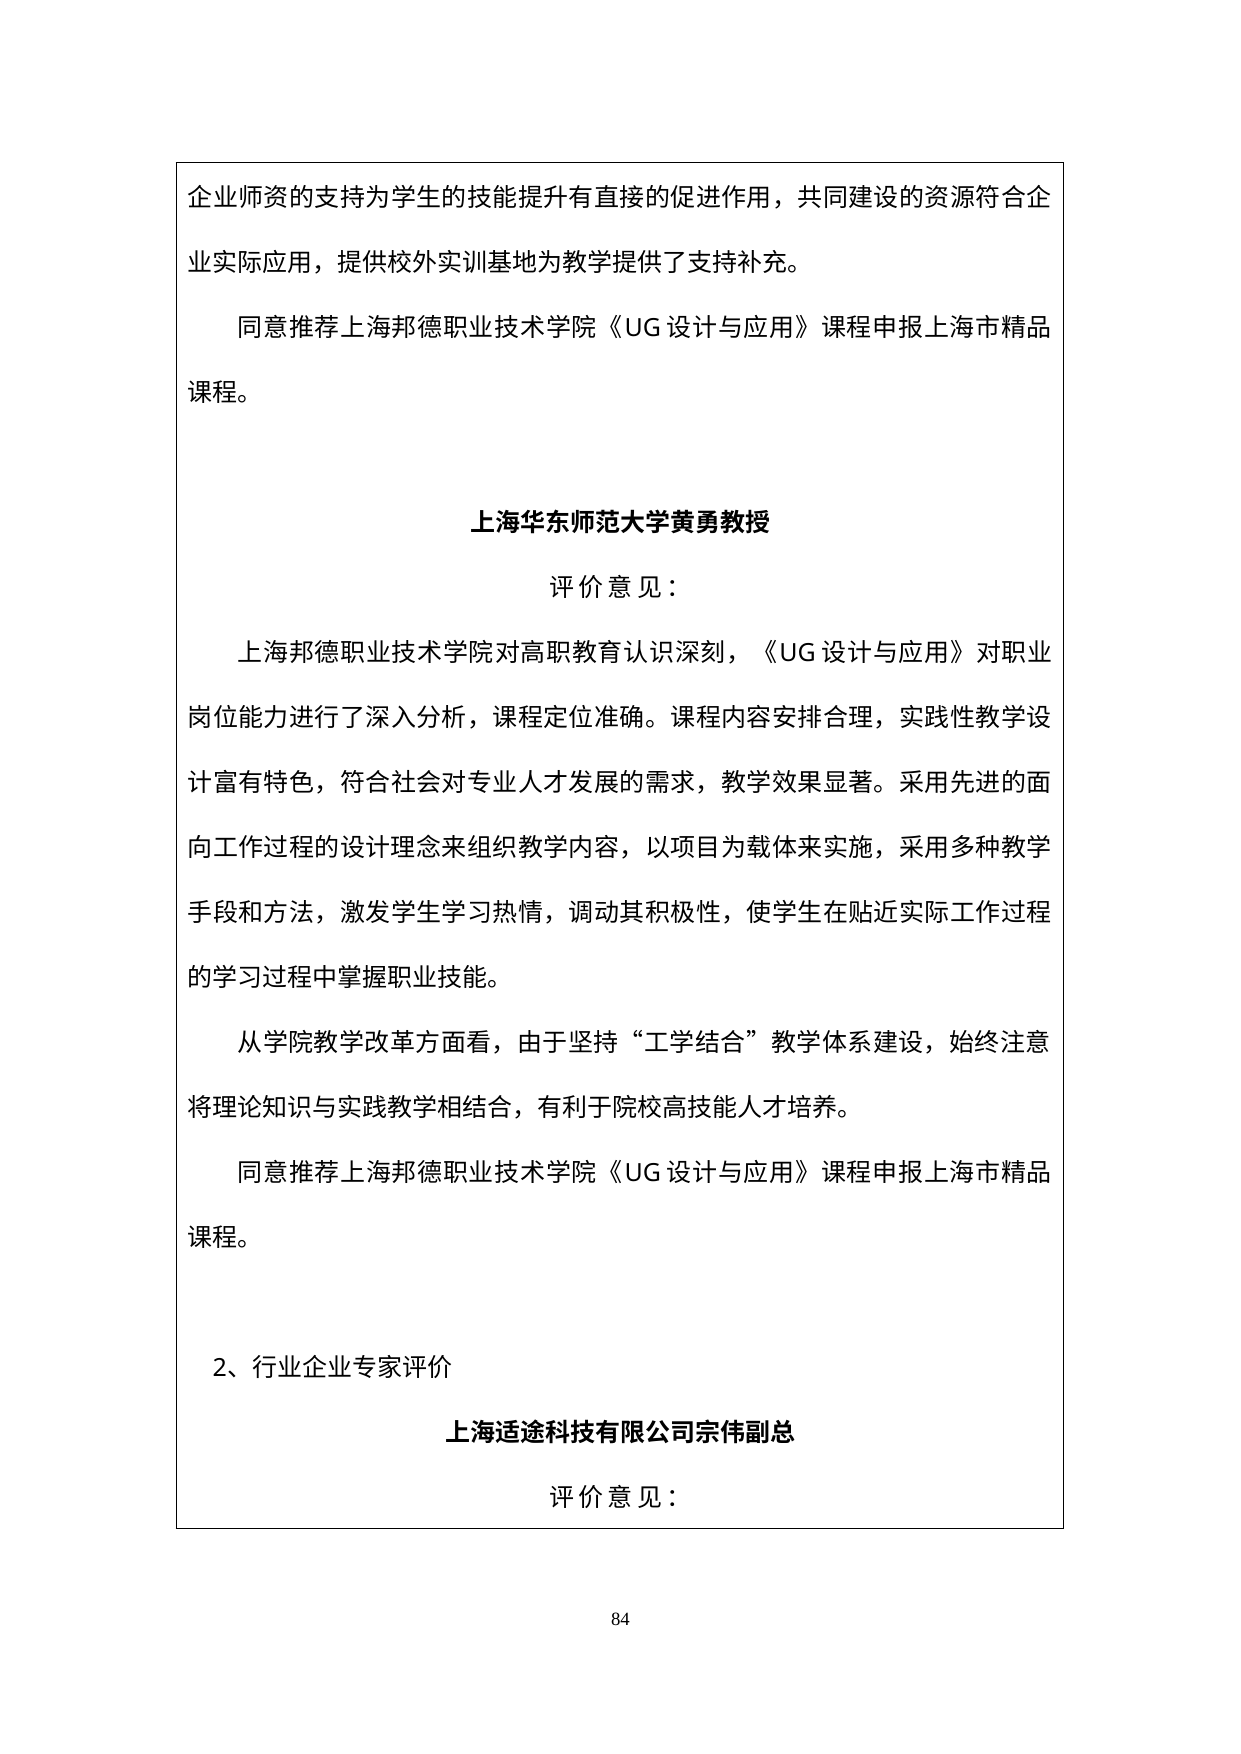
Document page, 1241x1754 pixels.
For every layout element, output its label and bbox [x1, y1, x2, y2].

table_header [177, 163, 1063, 1528]
